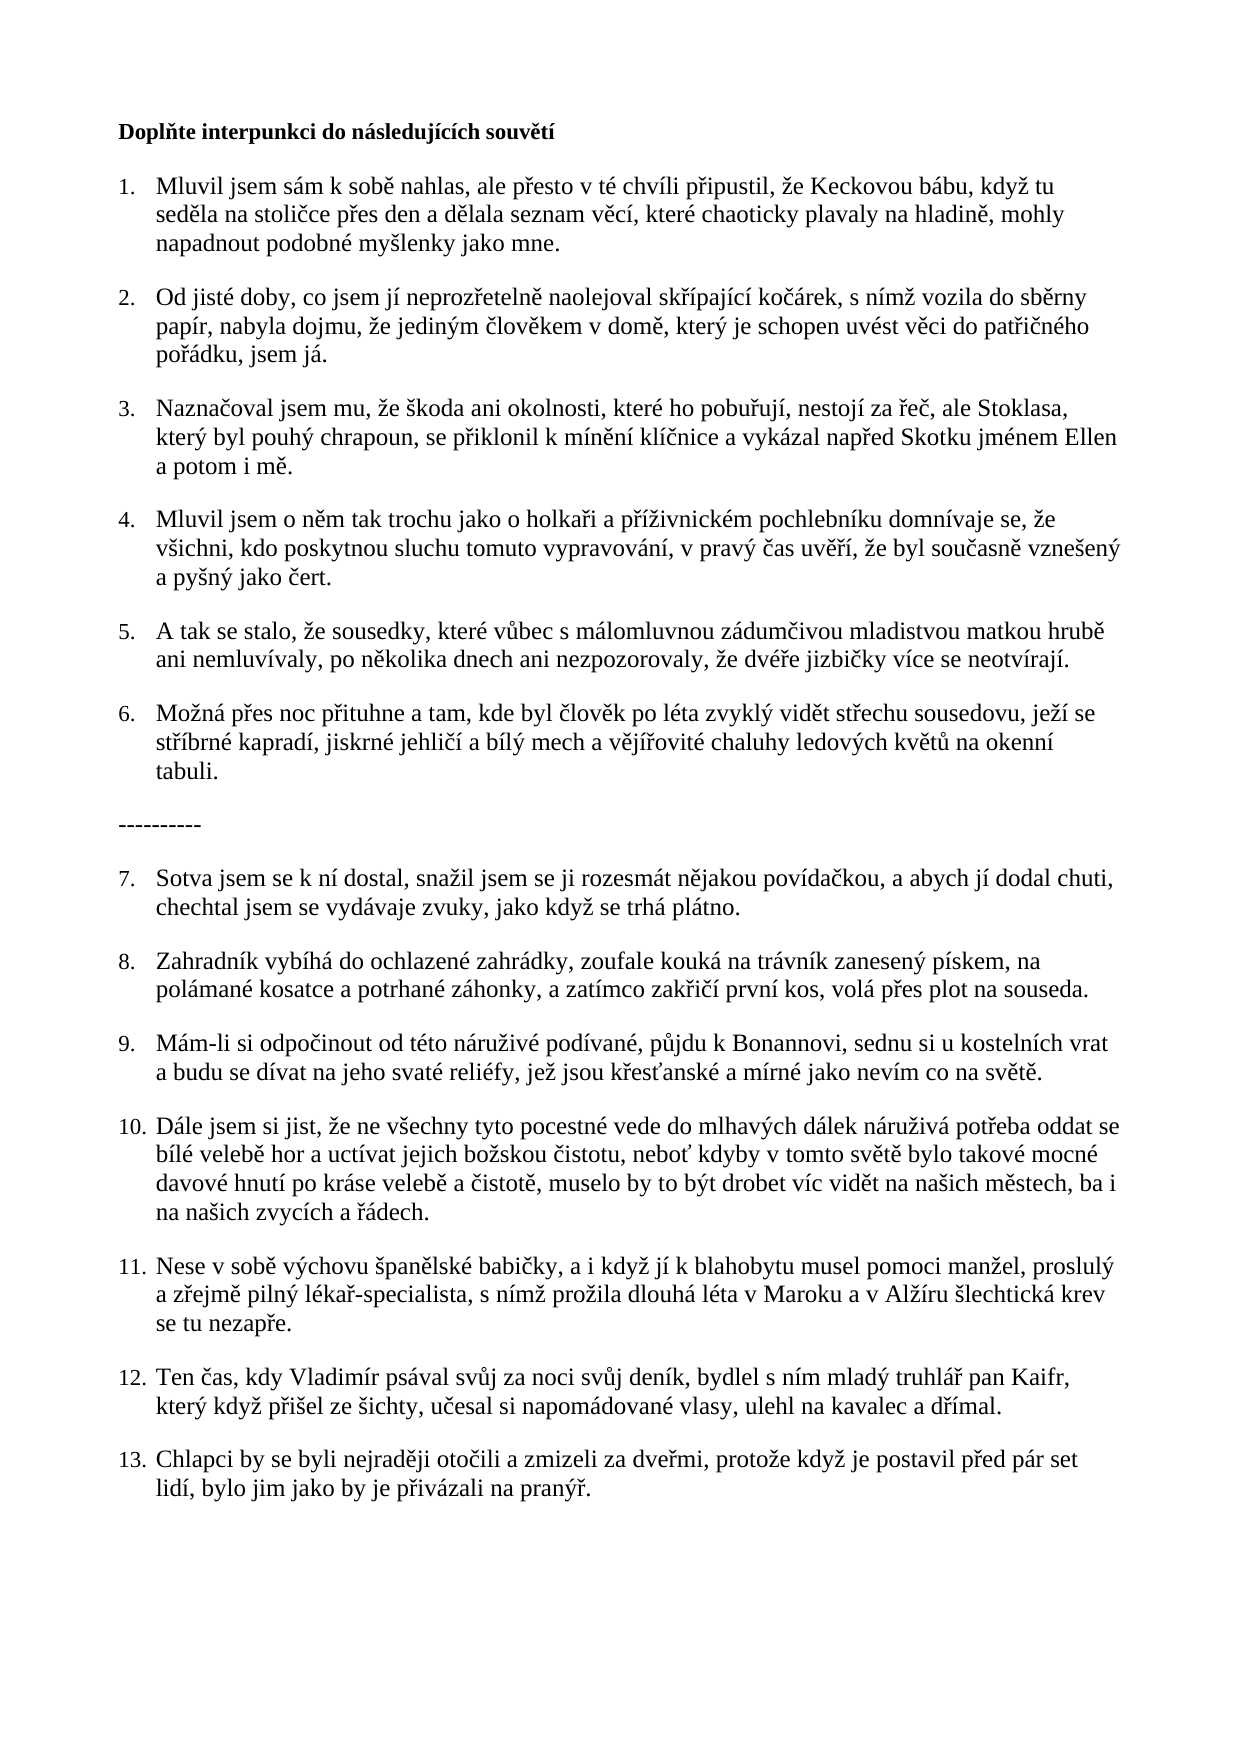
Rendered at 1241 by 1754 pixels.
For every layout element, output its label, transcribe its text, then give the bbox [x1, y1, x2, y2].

list Naznačoval jsem mu, že škoda ani okolnosti, které ho pobuřují, nestojí za řeč, ale Stoklasa, který byl pouhý chrapoun, se přiklonil k mínění klíčnice a vykázal napřed Skotku jménem Ellen a potom i mě. [118, 393, 1122, 479]
list Chlapci by se byli nejraději otočili a zmizeli za dveřmi, protože když je postavil před pár set lidí, bylo jim jako by je přivázali na pranýř. [118, 1444, 1122, 1502]
list Sotva jsem se k ní dostal, snažil jsem se ji rozesmát nějakou povídačkou, a abych jí dodal chuti, chechtal jsem se vydávaje zvuky, jako když se trhá plátno. [118, 863, 1122, 921]
list Mluvil jsem sám k sobě nahlas, ale přesto v té chvíli připustil, že Keckovou bábu, když tu seděla na stoličce přes den a dělala seznam věcí, které chaoticky plavaly na hladině, mohly napadnout podobné myšlenky jako mne. [118, 171, 1122, 257]
list Zahradník vybíhá do ochlazené zahrádky, zoufale kouká na trávník zanesený pískem, na polámané kosatce a potrhané záhonky, a zatímco zakřičí první kos, volá přes plot na souseda. [118, 946, 1122, 1003]
list Dále jsem si jist, že ne všechny tyto pocestné vede do mlhavých dálek náruživá potřeba oddat se bílé velebě hor a uctívat jejich božskou čistotu, neboť kdyby v tomto světě bylo takové mocné davové hnutí po kráse velebě a čistotě, muselo by to být drobet víc vidět na našich městech, ba i na našich zvycích a řádech. [118, 1111, 1122, 1226]
list Ten čas, kdy Vladimír psával svůj za noci svůj deník, bydlel s ním mladý truhlář pan Kaifr, který když přišel ze šichty, učesal si napomádované vlasy, ulehl na kavalec a dřímal. [118, 1362, 1122, 1419]
text Doplňte interpunkci do následujících souvětí [118, 118, 1122, 144]
list Mám-li si odpočinout od této náruživé podívané, půjdu k Bonannovi, sednu si u kostelních vrat a budu se dívat na jeho svaté reliéfy, jež jsou křesťanské a mírné jako nevím co na světě. [118, 1028, 1122, 1086]
list A tak se stalo, že sousedky, které vůbec s málomluvnou zádumčivou mladistvou matkou hrubě ani nemluvívaly, po několika dnech ani nezpozorovaly, že dvéře jizbičky více se neotvírají. [118, 616, 1122, 673]
list Mluvil jsem o něm tak trochu jako o holkaři a příživnickém pochlebníku domnívaje se, že všichni, kdo poskytnou sluchu tomuto vypravování, v pravý čas uvěří, že byl současně vznešený a pyšný jako čert. [118, 504, 1122, 591]
list Možná přes noc přituhne a tam, kde byl člověk po léta zvyklý vidět střechu sousedovu, ježí se stříbrné kapradí, jiskrné jehličí a bílý mech a vějířovité chaluhy ledových květů na okenní tabuli. [118, 698, 1122, 784]
list Od jisté doby, co jsem jí neprozřetelně naolejoval skřípající kočárek, s nímž vozila do sběrny papír, nabyla dojmu, že jediným člověkem v domě, který je schopen uvést věci do patřičného pořádku, jsem já. [118, 282, 1122, 368]
text ---------- [118, 809, 1122, 838]
list Nese v sobě výchovu španělské babičky, a i když jí k blahobytu musel pomoci manžel, proslulý a zřejmě pilný lékař-specialista, s nímž prožila dlouhá léta v Maroku a v Alžíru šlechtická krev se tu nezapře. [118, 1251, 1122, 1337]
